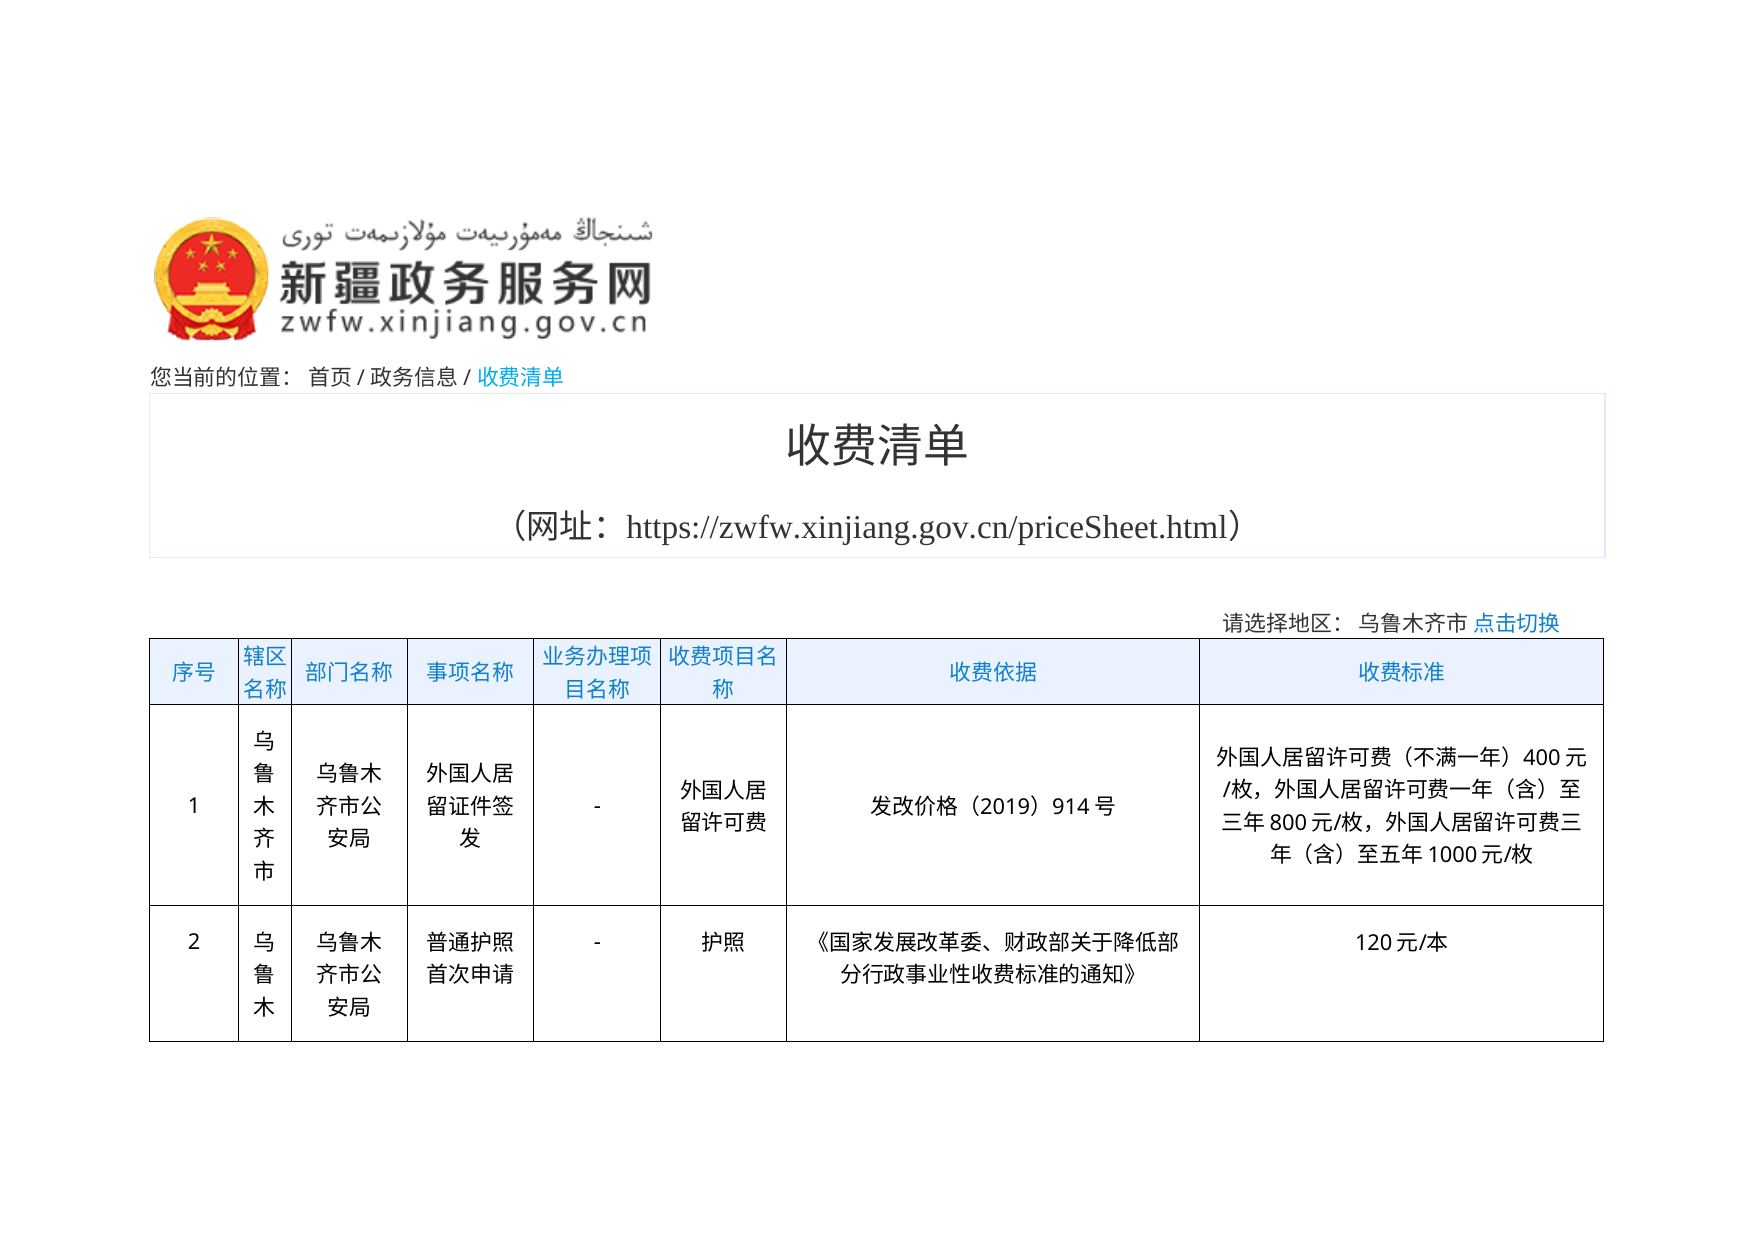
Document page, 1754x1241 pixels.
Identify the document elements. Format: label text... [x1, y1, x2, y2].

table_cell - [534, 906, 660, 1041]
text 请选择地区： 乌鲁木齐市 点击切换 [150, 605, 1560, 638]
table_cell 乌鲁木齐市公安局 [292, 906, 407, 1041]
table_cell 普通护照首次申请 [408, 906, 533, 1041]
table_header 业务办理项目名称 [534, 639, 660, 704]
table_header 辖区名称 [239, 639, 291, 704]
table_cell 乌鲁木齐市 [239, 705, 291, 905]
table_cell 乌鲁木齐市公安局 [292, 705, 407, 905]
table_cell 外国人居留许可费 [661, 705, 786, 905]
table_cell 2 [150, 906, 238, 1041]
table_header 收费项目名称 [661, 639, 786, 704]
picture [150, 210, 660, 348]
text （网址：https://zwfw.xinjiang.gov.cn/priceSheet.html） [150, 490, 1604, 557]
table_cell 《国家发展改革委、财政部关于降低部分行政事业性收费标准的通知》 [787, 906, 1199, 1041]
table_cell 乌鲁木齐市 [239, 906, 291, 1041]
table_cell 外国人居留证件签发 [408, 705, 533, 905]
table_header 序号 [150, 639, 238, 704]
text 收费清单 [150, 394, 1604, 490]
table_header 事项名称 [408, 639, 533, 704]
table_header 部门名称 [292, 639, 407, 704]
table_cell 发改价格（2019）914号 [787, 705, 1199, 905]
table_cell 护照 [661, 906, 786, 1041]
table_cell - [534, 705, 660, 905]
table_header 收费标准 [1200, 639, 1603, 704]
table_cell 1 [150, 705, 238, 905]
table_cell 外国人居留许可费（不满一年）400元/枚，外国人居留许可费一年（含）至三年800元/枚，外国人居留许可费三年（含）至五年1000元/枚 [1200, 705, 1603, 905]
text 您当前的位置： 首页 / 政务信息 / 收费清单 [150, 360, 1604, 393]
table_header 收费依据 [787, 639, 1199, 704]
table_cell 120元/本 [1200, 906, 1603, 1041]
